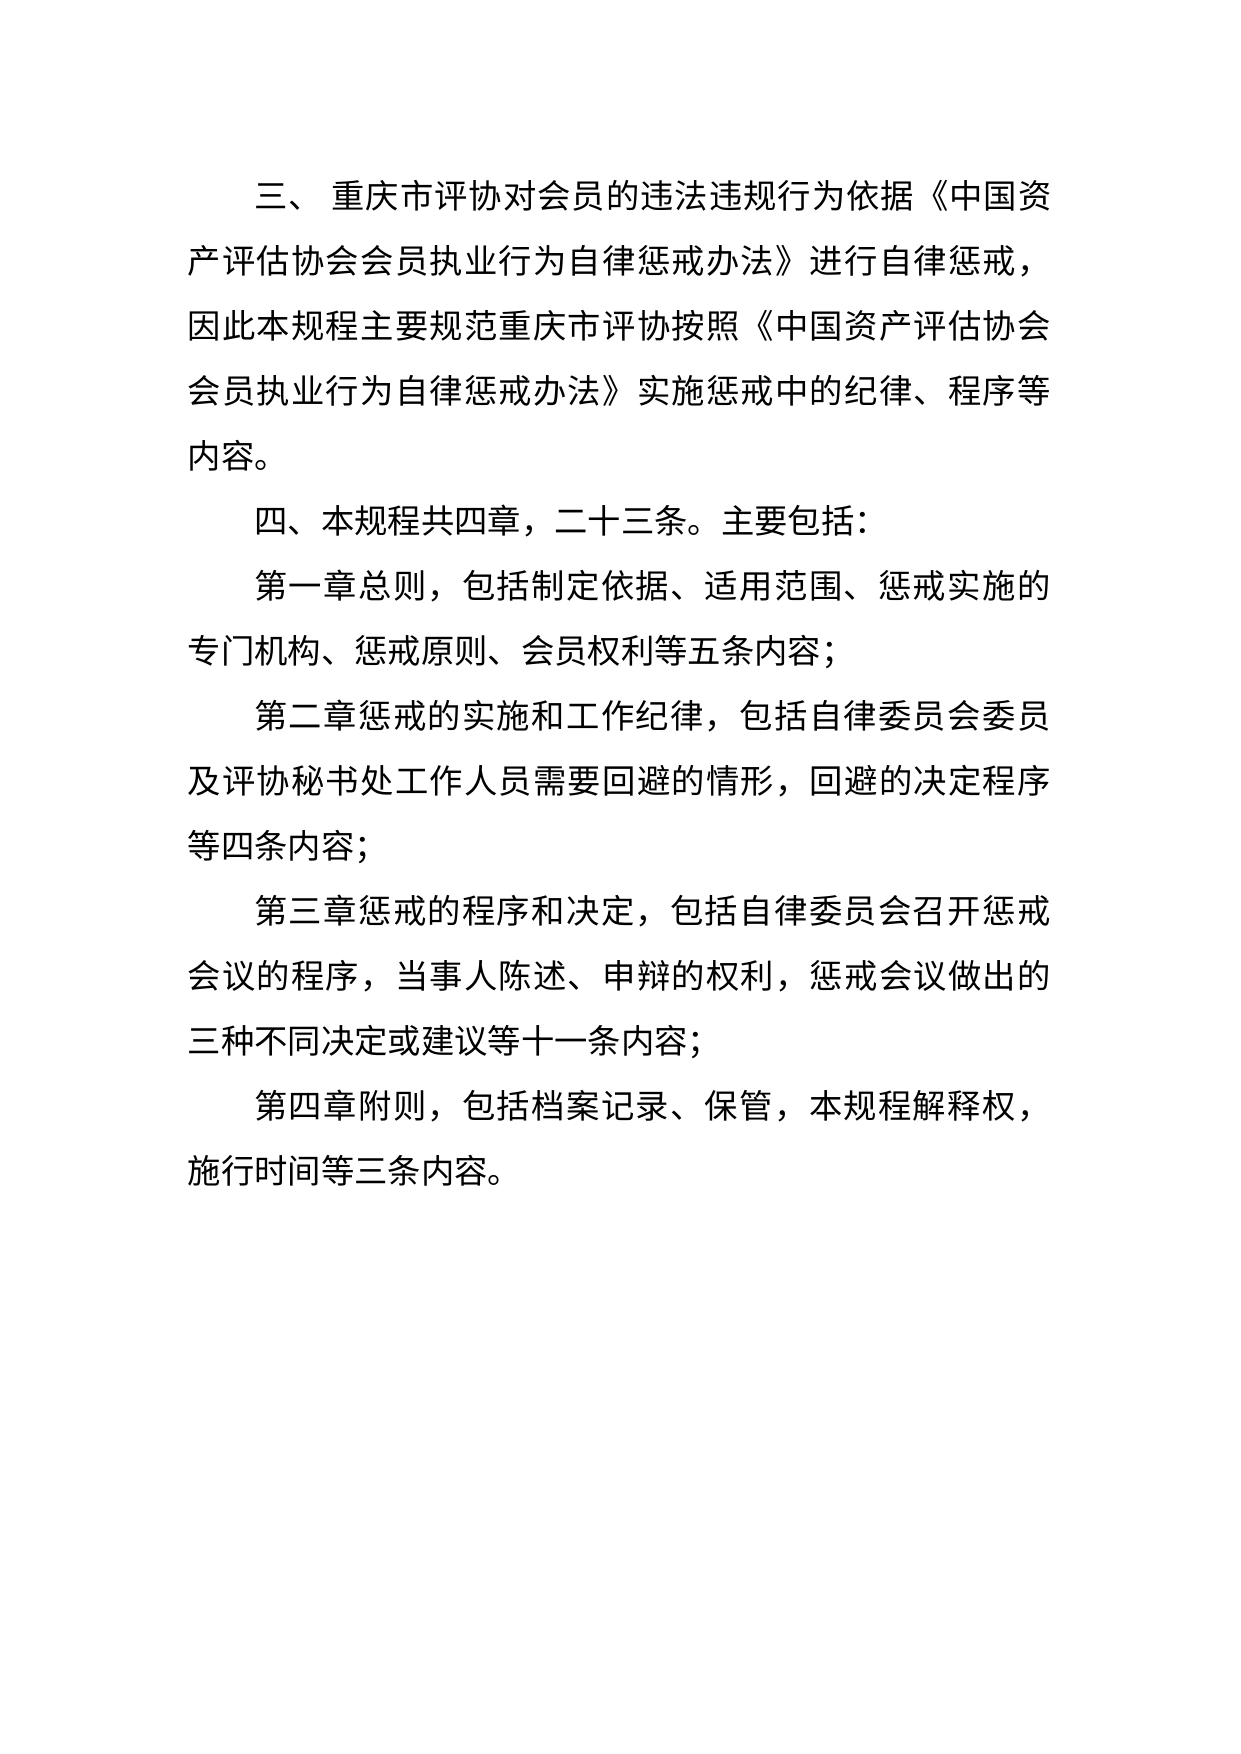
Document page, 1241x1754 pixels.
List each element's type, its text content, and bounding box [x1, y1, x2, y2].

text 第四章附则，包括档案记录、保管，本规程解释权，施行时间等三条内容。 [187, 1072, 1053, 1202]
text 第一章总则，包括制定依据、适用范围、惩戒实施的专门机构、惩戒原则、会员权利等五条内容； [187, 552, 1053, 682]
text 第二章惩戒的实施和工作纪律，包括自律委员会委员及评协秘书处工作人员需要回避的情形，回避的决定程序等四条内容； [187, 682, 1053, 877]
text 四、本规程共四章，二十三条。主要包括： [187, 487, 1053, 552]
text 三、 重庆市评协对会员的违法违规行为依据《中国资产评估协会会员执业行为自律惩戒办法》进行自律惩戒，因此本规程主要规范重庆市评协按照《中国资产评估协会会员执业行为自律惩戒办法》实施惩戒中的纪律、程序等内容。 [187, 162, 1053, 487]
text 第三章惩戒的程序和决定，包括自律委员会召开惩戒会议的程序，当事人陈述、申辩的权利，惩戒会议做出的三种不同决定或建议等十一条内容； [187, 877, 1053, 1072]
